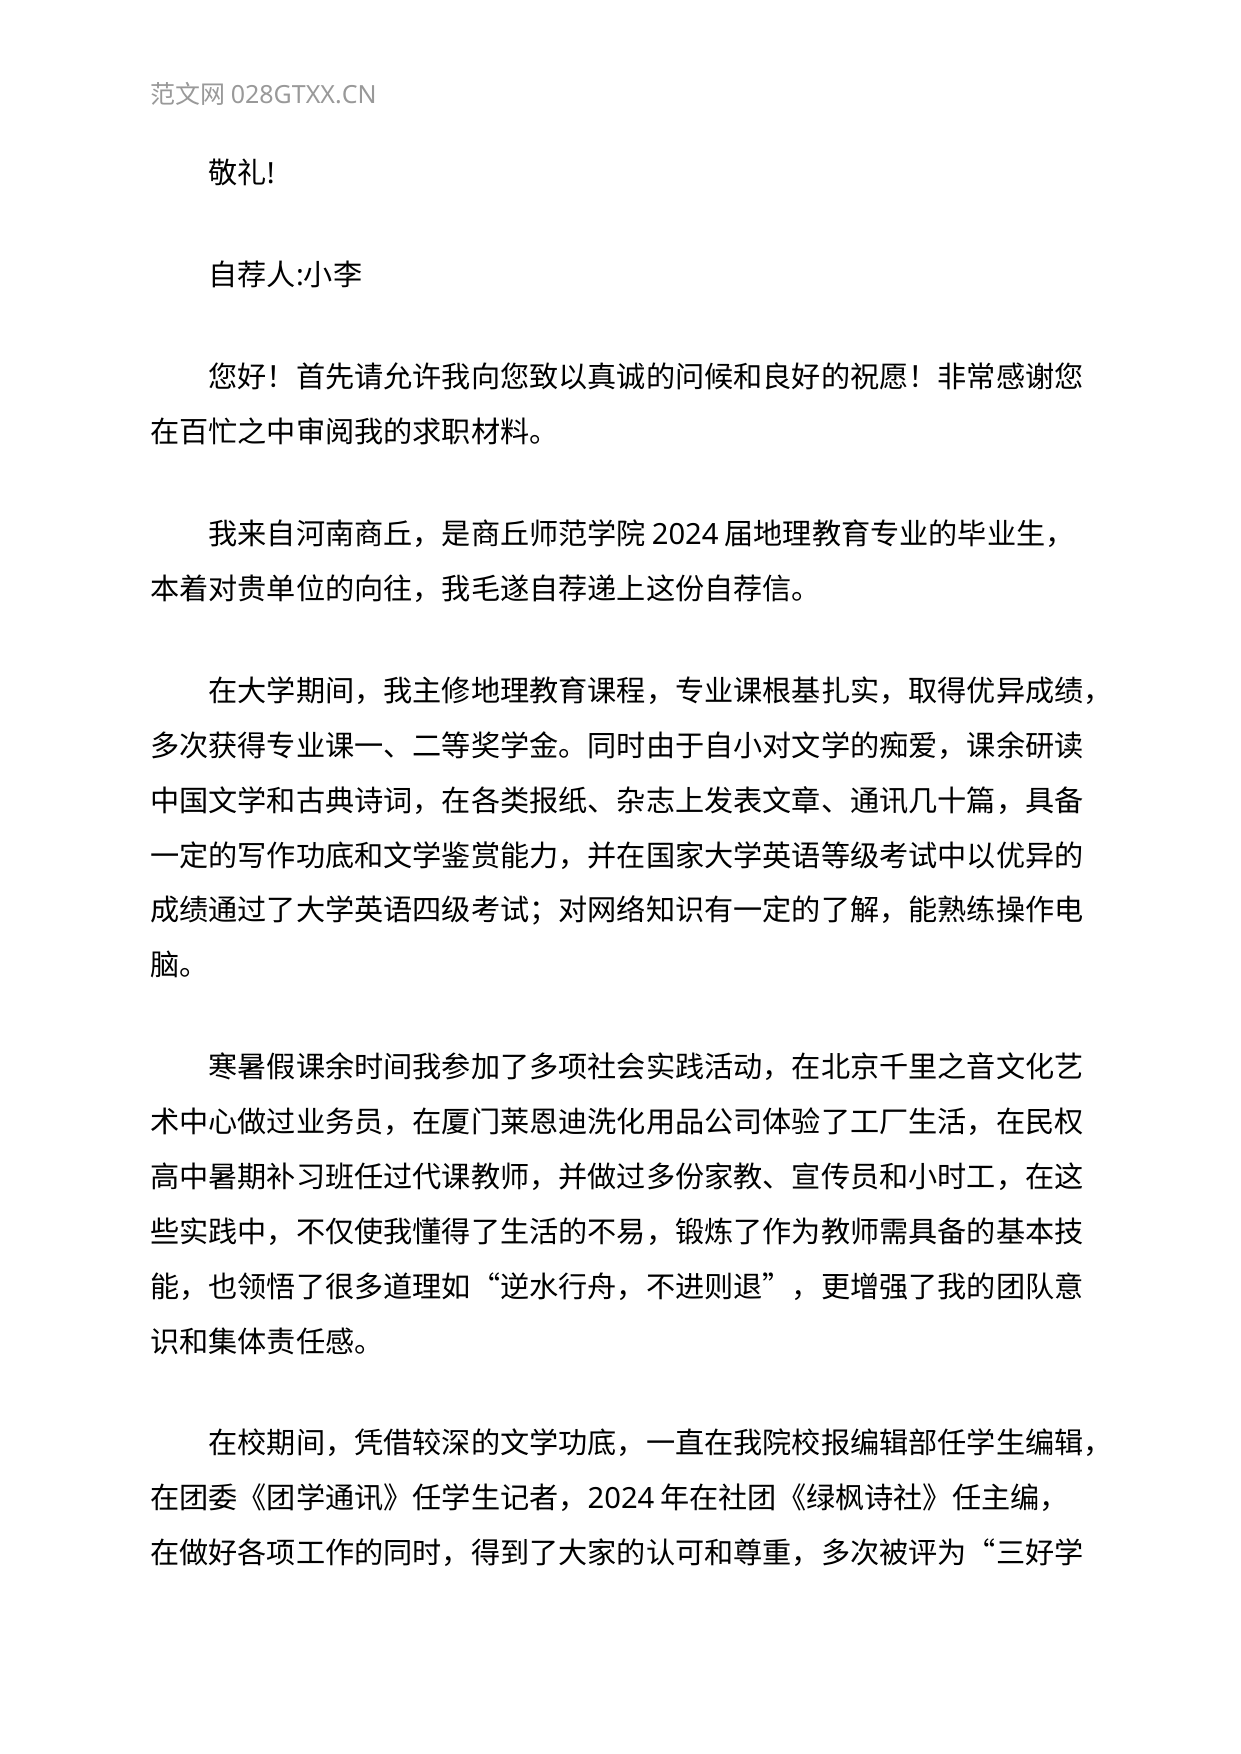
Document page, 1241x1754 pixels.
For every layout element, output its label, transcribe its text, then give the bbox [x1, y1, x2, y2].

text 敬礼! [150, 150, 1090, 192]
text 自荐人:小李 [150, 252, 1090, 294]
text 您好！首先请允许我向您致以真诚的问候和良好的祝愿！非常感谢您在百忙之中审阅我的求职材料。 [150, 354, 1090, 451]
text 寒暑假课余时间我参加了多项社会实践活动，在北京千里之音文化艺术中心做过业务员，在厦门莱恩迪洗化用品公司体验了工厂生活，在民权高中暑期补习班任过代课教师，并做过多份家教、宣传员和小时工，在这些实践中，不仅使我懂得了生活的不易，锻炼了作为教师需具备的基本技能，也领悟了很多道理如“逆水行舟，不进则退”，更增强了我的团队意识和集体责任感。 [150, 1044, 1090, 1360]
text 我来自河南商丘，是商丘师范学院2024届地理教育专业的毕业生，本着对贵单位的向往，我毛遂自荐递上这份自荐信。 [150, 511, 1090, 608]
text 在大学期间，我主修地理教育课程，专业课根基扎实，取得优异成绩，多次获得专业课一、二等奖学金。同时由于自小对文学的痴爱，课余研读中国文学和古典诗词，在各类报纸、杂志上发表文章、通讯几十篇，具备一定的写作功底和文学鉴赏能力，并在国家大学英语等级考试中以优异的成绩通过了大学英语四级考试；对网络知识有一定的了解，能熟练操作电脑。 [150, 667, 1090, 984]
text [150, 1420, 1090, 1572]
